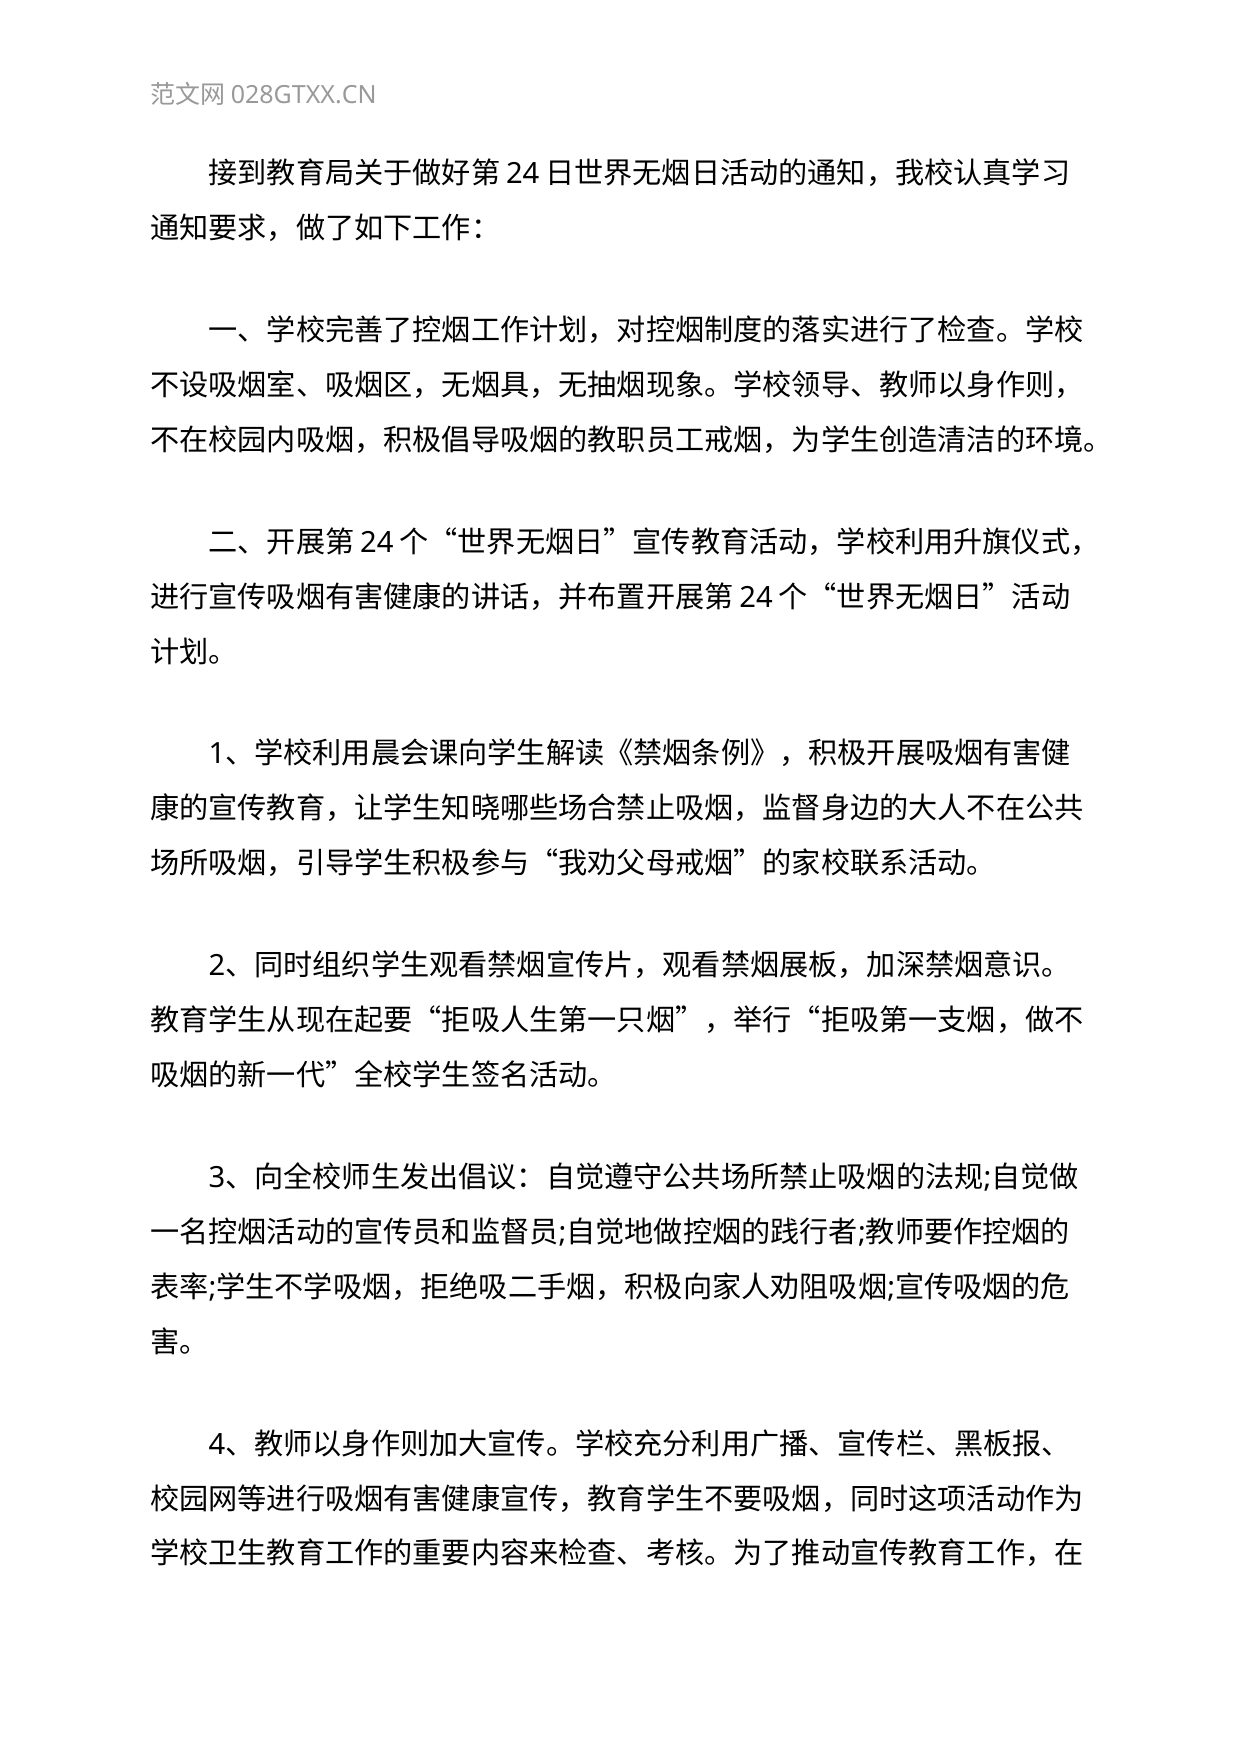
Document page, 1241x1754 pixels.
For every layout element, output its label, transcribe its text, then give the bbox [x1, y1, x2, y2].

text 3、向全校师生发出倡议：自觉遵守公共场所禁止吸烟的法规;自觉做一名控烟活动的宣传员和监督员;自觉地做控烟的践行者;教师要作控烟的表率;学生不学吸烟，拒绝吸二手烟，积极向家人劝阻吸烟;宣传吸烟的危害。 [150, 1153, 1090, 1361]
text 二、开展第24个“世界无烟日”宣传教育活动，学校利用升旗仪式，进行宣传吸烟有害健康的讲话，并布置开展第24个“世界无烟日”活动计划。 [150, 518, 1090, 671]
text 2、同时组织学生观看禁烟宣传片，观看禁烟展板，加深禁烟意识。教育学生从现在起要“拒吸人生第一只烟”，举行“拒吸第一支烟，做不吸烟的新一代”全校学生签名活动。 [150, 942, 1090, 1094]
text 1、学校利用晨会课向学生解读《禁烟条例》，积极开展吸烟有害健康的宣传教育，让学生知晓哪些场合禁止吸烟，监督身边的大人不在公共场所吸烟，引导学生积极参与“我劝父母戒烟”的家校联系活动。 [150, 730, 1090, 882]
text 一、学校完善了控烟工作计划，对控烟制度的落实进行了检查。学校不设吸烟室、吸烟区，无烟具，无抽烟现象。学校领导、教师以身作则，不在校园内吸烟，积极倡导吸烟的教职员工戒烟，为学生创造清洁的环境。 [150, 307, 1090, 459]
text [150, 1420, 1090, 1572]
text 接到教育局关于做好第24日世界无烟日活动的通知，我校认真学习通知要求，做了如下工作： [150, 150, 1090, 247]
